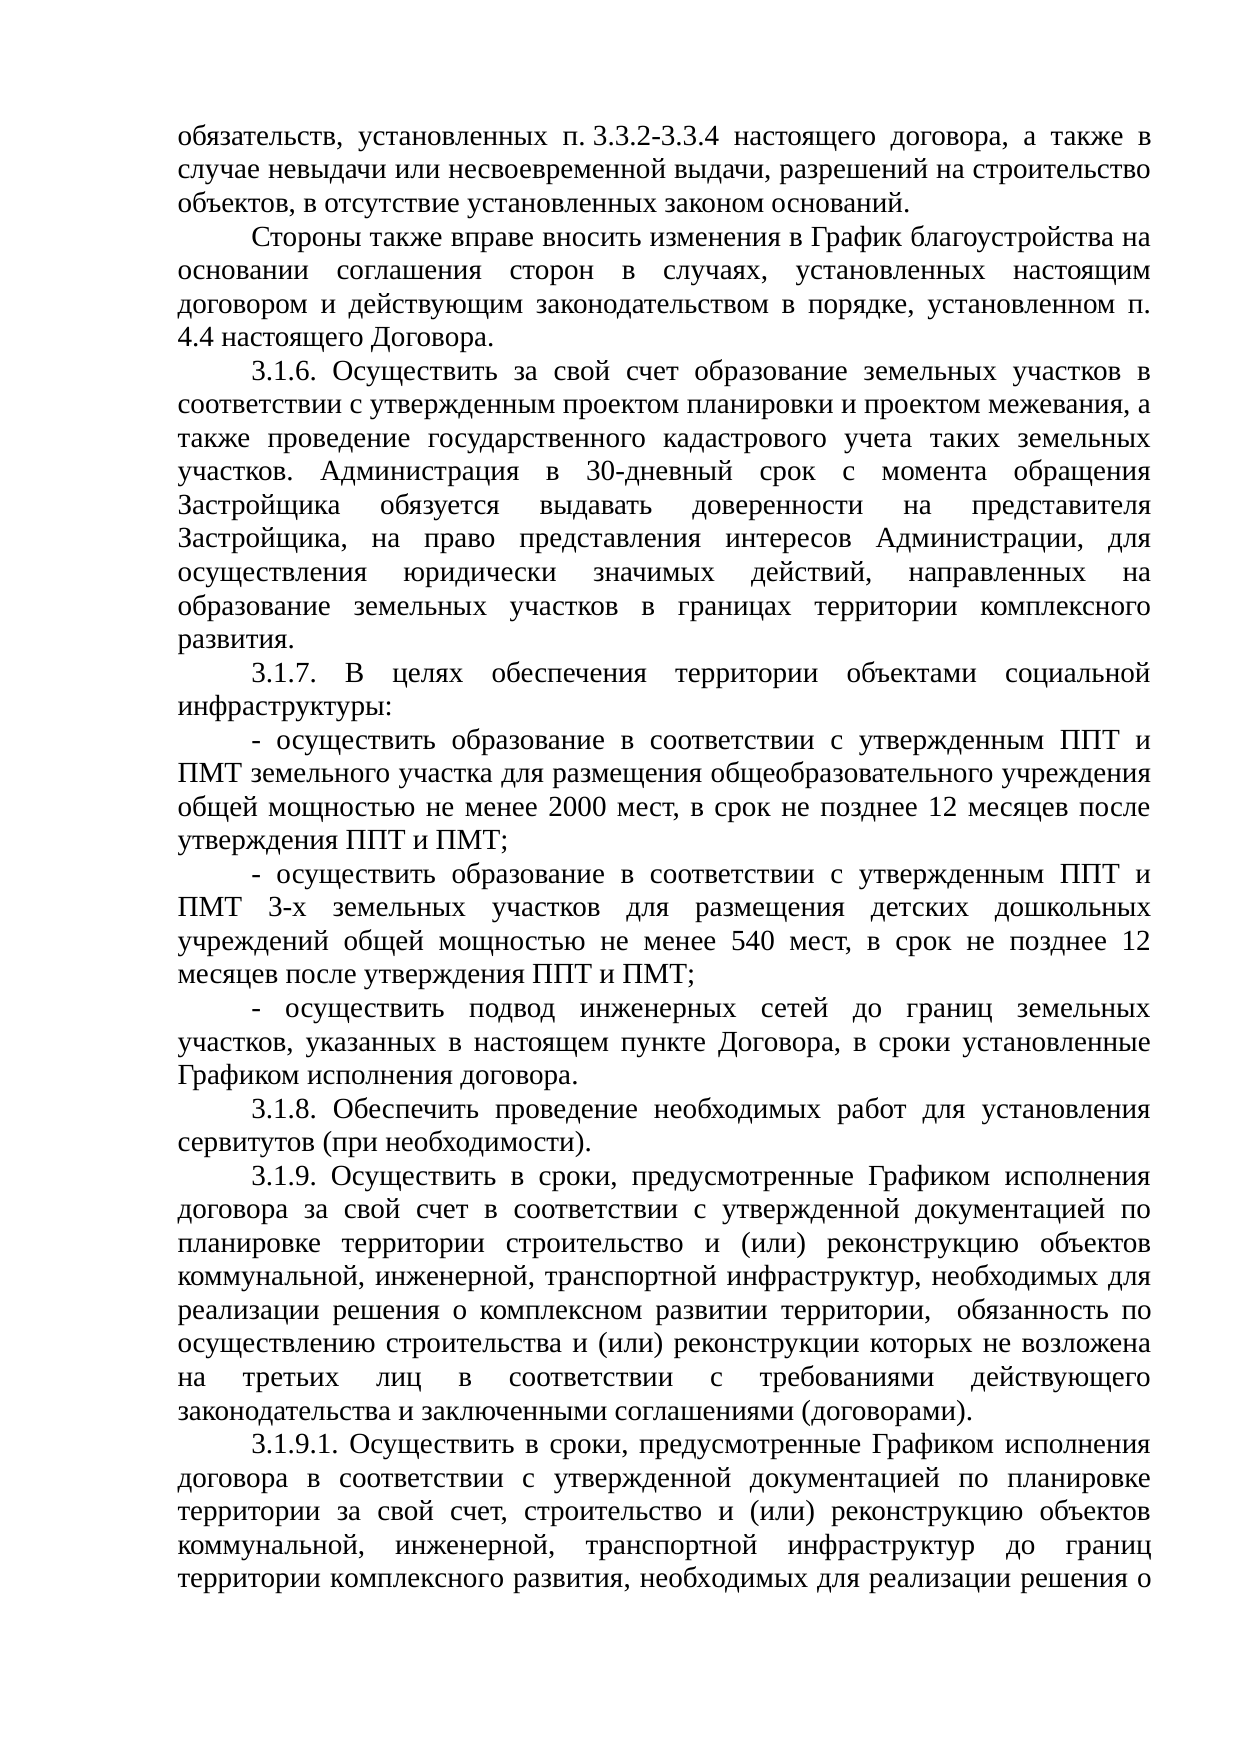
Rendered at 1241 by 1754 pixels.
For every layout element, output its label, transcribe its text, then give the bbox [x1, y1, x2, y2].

text - осуществить подвод инженерных сетей до границ земельных участков, указанных в настоящем пункте Договора, в сроки установленные Графиком исполнения договора. [177, 990, 1152, 1091]
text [177, 1426, 1152, 1594]
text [177, 118, 1152, 219]
text - осуществить образование в соответствии с утвержденным ППТ и ПМТ земельного участка для размещения общеобразовательного учреждения общей мощностью не менее 2000 мест, в срок не позднее 12 месяцев после утверждения ППТ и ПМТ; [177, 722, 1152, 856]
text - осуществить образование в соответствии с утвержденным ППТ и ПМТ 3-х земельных участков для размещения детских дошкольных учреждений общей мощностью не менее 540 мест, в срок не позднее 12 месяцев после утверждения ППТ и ПМТ; [177, 856, 1152, 990]
text 3.1.7. В целях обеспечения территории объектами социальной инфраструктуры: [177, 655, 1152, 722]
text 3.1.8. Обеспечить проведение необходимых работ для установления сервитутов (при необходимости). [177, 1091, 1152, 1158]
text Стороны также вправе вносить изменения в График благоустройства на основании соглашения сторон в случаях, установленных настоящим договором и действующим законодательством в порядке, установленном п. 4.4 настоящего Договора. [177, 219, 1152, 353]
text 3.1.9. Осуществить в сроки, предусмотренные Графиком исполнения договора за свой счет в соответствии с утвержденной документацией по планировке территории строительство и (или) реконструкцию объектов коммунальной, инженерной, транспортной инфраструктур, необходимых для реализации решения о комплексном развитии территории, обязанность по осуществлению строительства и (или) реконструкции которых не возложена на третьих лиц в соответствии с требованиями действующего законодательства и заключенными соглашениями (договорами). [177, 1158, 1152, 1426]
text 3.1.6. Осуществить за свой счет образование земельных участков в соответствии с утвержденным проектом планировки и проектом межевания, а также проведение государственного кадастрового учета таких земельных участков. Администрация в 30-дневный срок с момента обращения Застройщика обязуется выдавать доверенности на представителя Застройщика, на право представления интересов Администрации, для осуществления юридически значимых действий, направленных на образование земельных участков в границах территории комплексного развития. [177, 353, 1152, 655]
